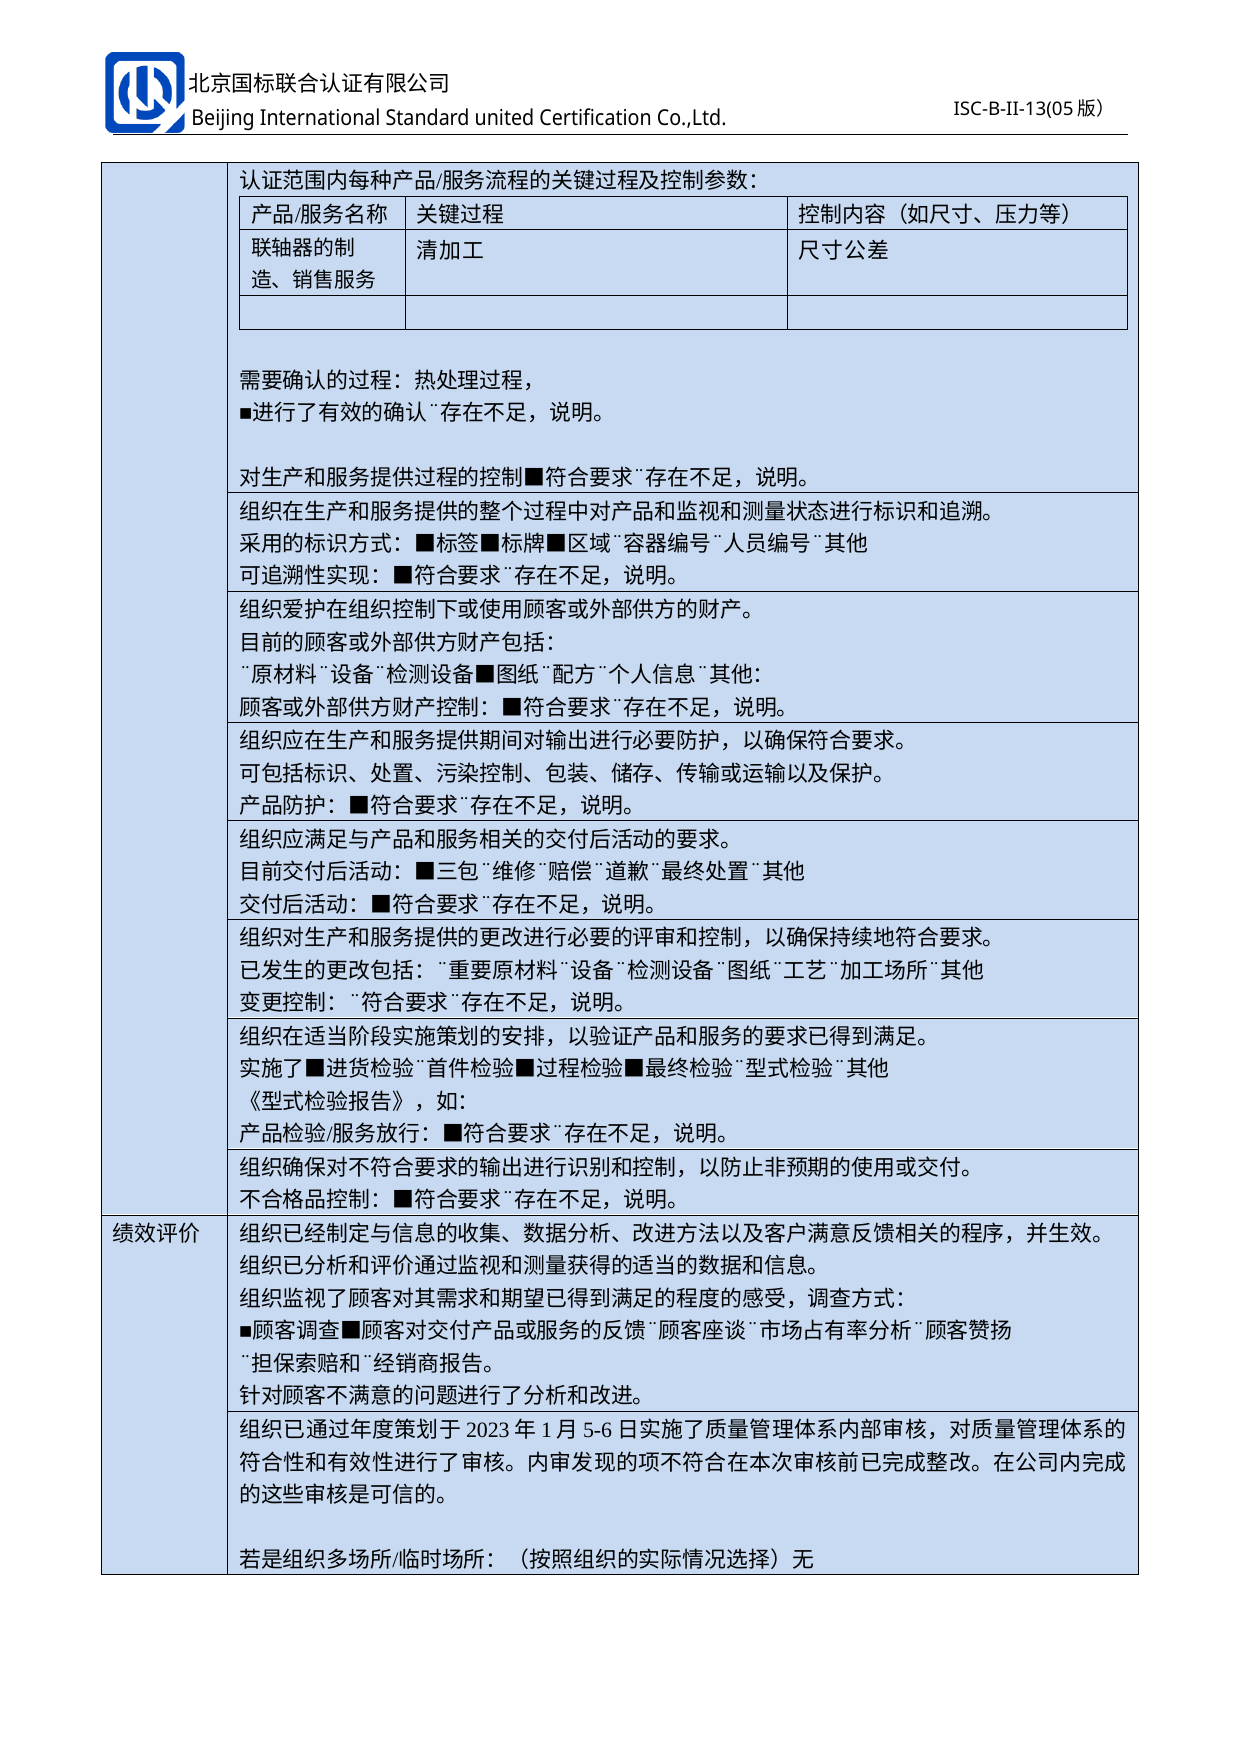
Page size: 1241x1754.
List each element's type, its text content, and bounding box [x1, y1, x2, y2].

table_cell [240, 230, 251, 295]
table_cell 组织的生产和服务提供流程图（见第三条款）， 认证范围内每种产品/服务流程的关键过程及控制参数： 需要确认的过程：热处理过程， ■进行了有效的确认¨存在不足，说明。 对生产和服务提供过程的控制■符合要求¨存在不足，说明。 [788, 230, 1127, 295]
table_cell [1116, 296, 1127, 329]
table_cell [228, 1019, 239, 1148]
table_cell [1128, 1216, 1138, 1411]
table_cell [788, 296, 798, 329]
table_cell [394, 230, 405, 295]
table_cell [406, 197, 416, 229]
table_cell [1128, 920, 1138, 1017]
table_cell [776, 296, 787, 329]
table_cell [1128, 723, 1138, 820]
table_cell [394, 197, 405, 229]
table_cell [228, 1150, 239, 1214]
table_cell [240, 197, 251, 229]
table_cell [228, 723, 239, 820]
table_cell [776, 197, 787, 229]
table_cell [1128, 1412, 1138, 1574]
table_cell 组织的生产和服务提供流程图（见第三条款）， 认证范围内每种产品/服务流程的关键过程及控制参数： 需要确认的过程：热处理过程， ■进行了有效的确认¨存在不足，说明。 对生产和服务提供过程的控制■符合要求¨存在不足，说明。 [406, 230, 787, 295]
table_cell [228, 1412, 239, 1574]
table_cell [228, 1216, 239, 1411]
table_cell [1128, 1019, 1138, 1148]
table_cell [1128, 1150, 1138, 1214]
table_cell 绩效评价 [102, 1216, 227, 1574]
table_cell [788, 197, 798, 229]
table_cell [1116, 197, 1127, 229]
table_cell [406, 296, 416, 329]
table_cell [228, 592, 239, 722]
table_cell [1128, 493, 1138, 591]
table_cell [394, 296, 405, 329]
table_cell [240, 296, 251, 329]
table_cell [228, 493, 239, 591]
picture [105, 52, 185, 133]
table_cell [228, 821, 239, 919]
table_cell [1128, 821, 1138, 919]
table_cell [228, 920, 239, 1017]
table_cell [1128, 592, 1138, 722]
